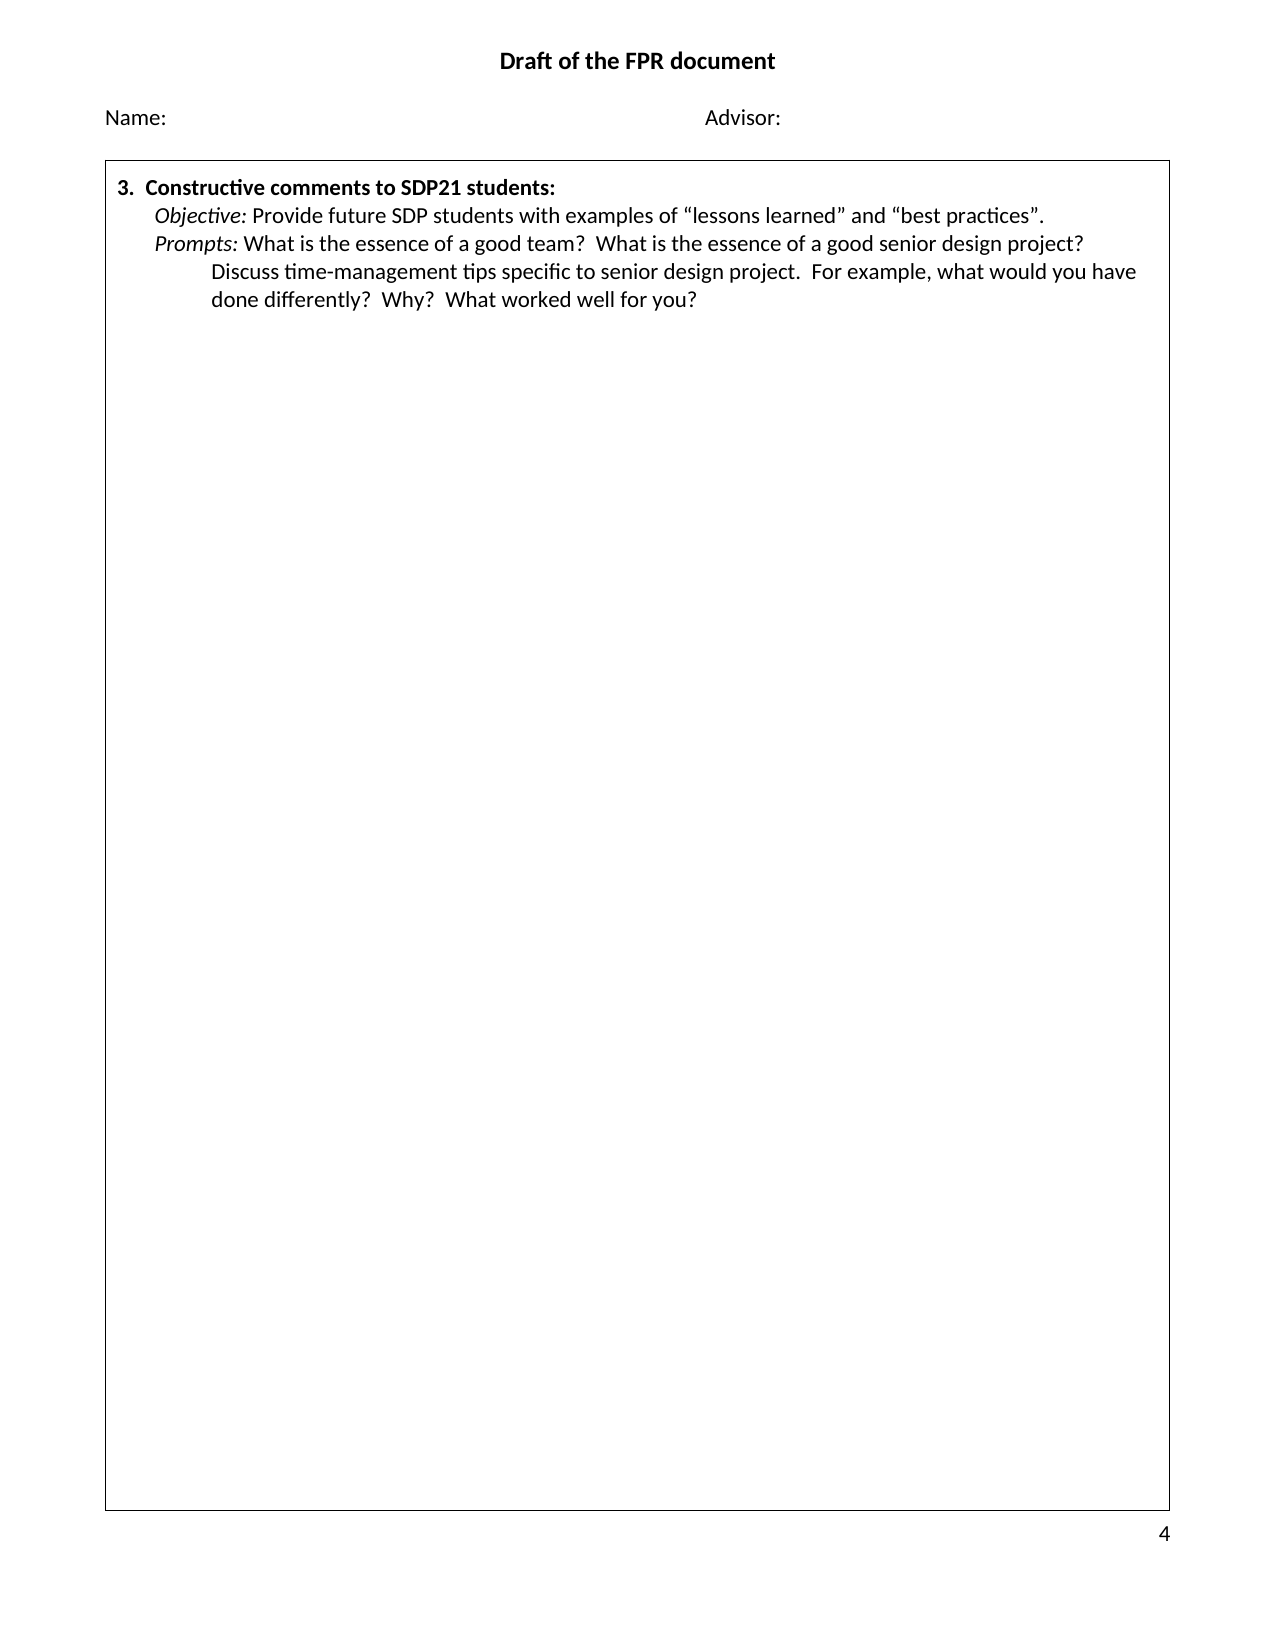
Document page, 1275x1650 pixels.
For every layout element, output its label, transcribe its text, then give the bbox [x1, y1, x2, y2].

table_header Constructive comments to SDP21 students: Objective: Provide future SDP students with examples of “lessons learned” and “best practices”. Prompts: What is the essence of a good team? What is the essence of a good senior design project? Discuss time-management tips specific to senior design project. For example, what would you have done differently? Why? What worked well for you? [106, 161, 1169, 1509]
text Name: Advisor: [105, 103, 1170, 132]
